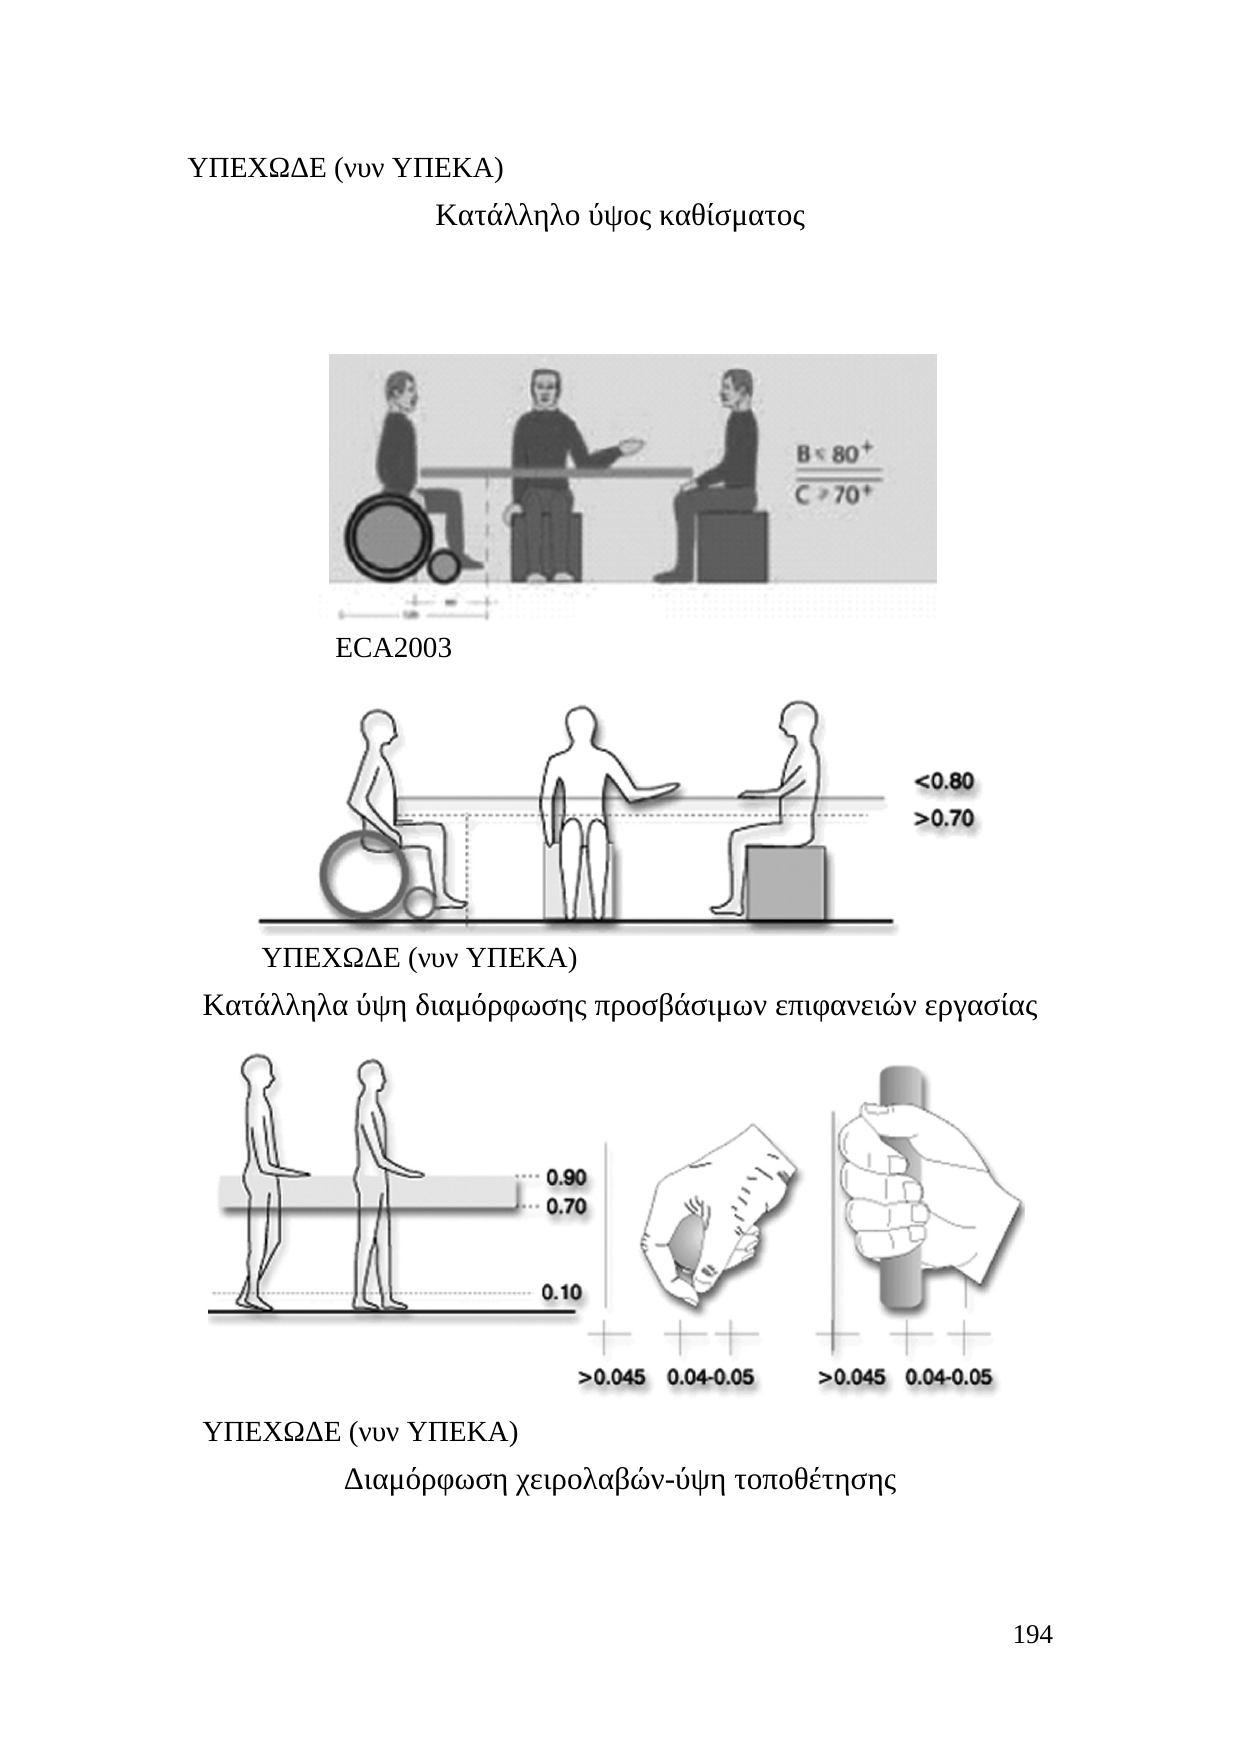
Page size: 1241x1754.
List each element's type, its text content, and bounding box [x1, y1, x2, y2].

text Διαμόρφωση χειρολαβών-ύψη τοποθέτησης [187, 1460, 1053, 1496]
text ΥΠΕΧΩΔΕ (νυν ΥΠΕΚΑ) [261, 940, 1053, 973]
text ΥΠΕΧΩΔΕ (νυν ΥΠΕΚΑ) [187, 150, 1053, 183]
picture [187, 1048, 1053, 1410]
picture [187, 668, 1053, 936]
text Κατάλληλα ύψη διαμόρφωσης προσβάσιμων επιφανειών εργασίας [187, 986, 1053, 1022]
text ΥΠΕΧΩΔΕ (νυν ΥΠΕΚΑ) [202, 1414, 1053, 1448]
text ECA2003 [335, 630, 1053, 663]
picture [267, 351, 973, 626]
text Κατάλληλο ύψος καθίσματος [187, 196, 1053, 232]
